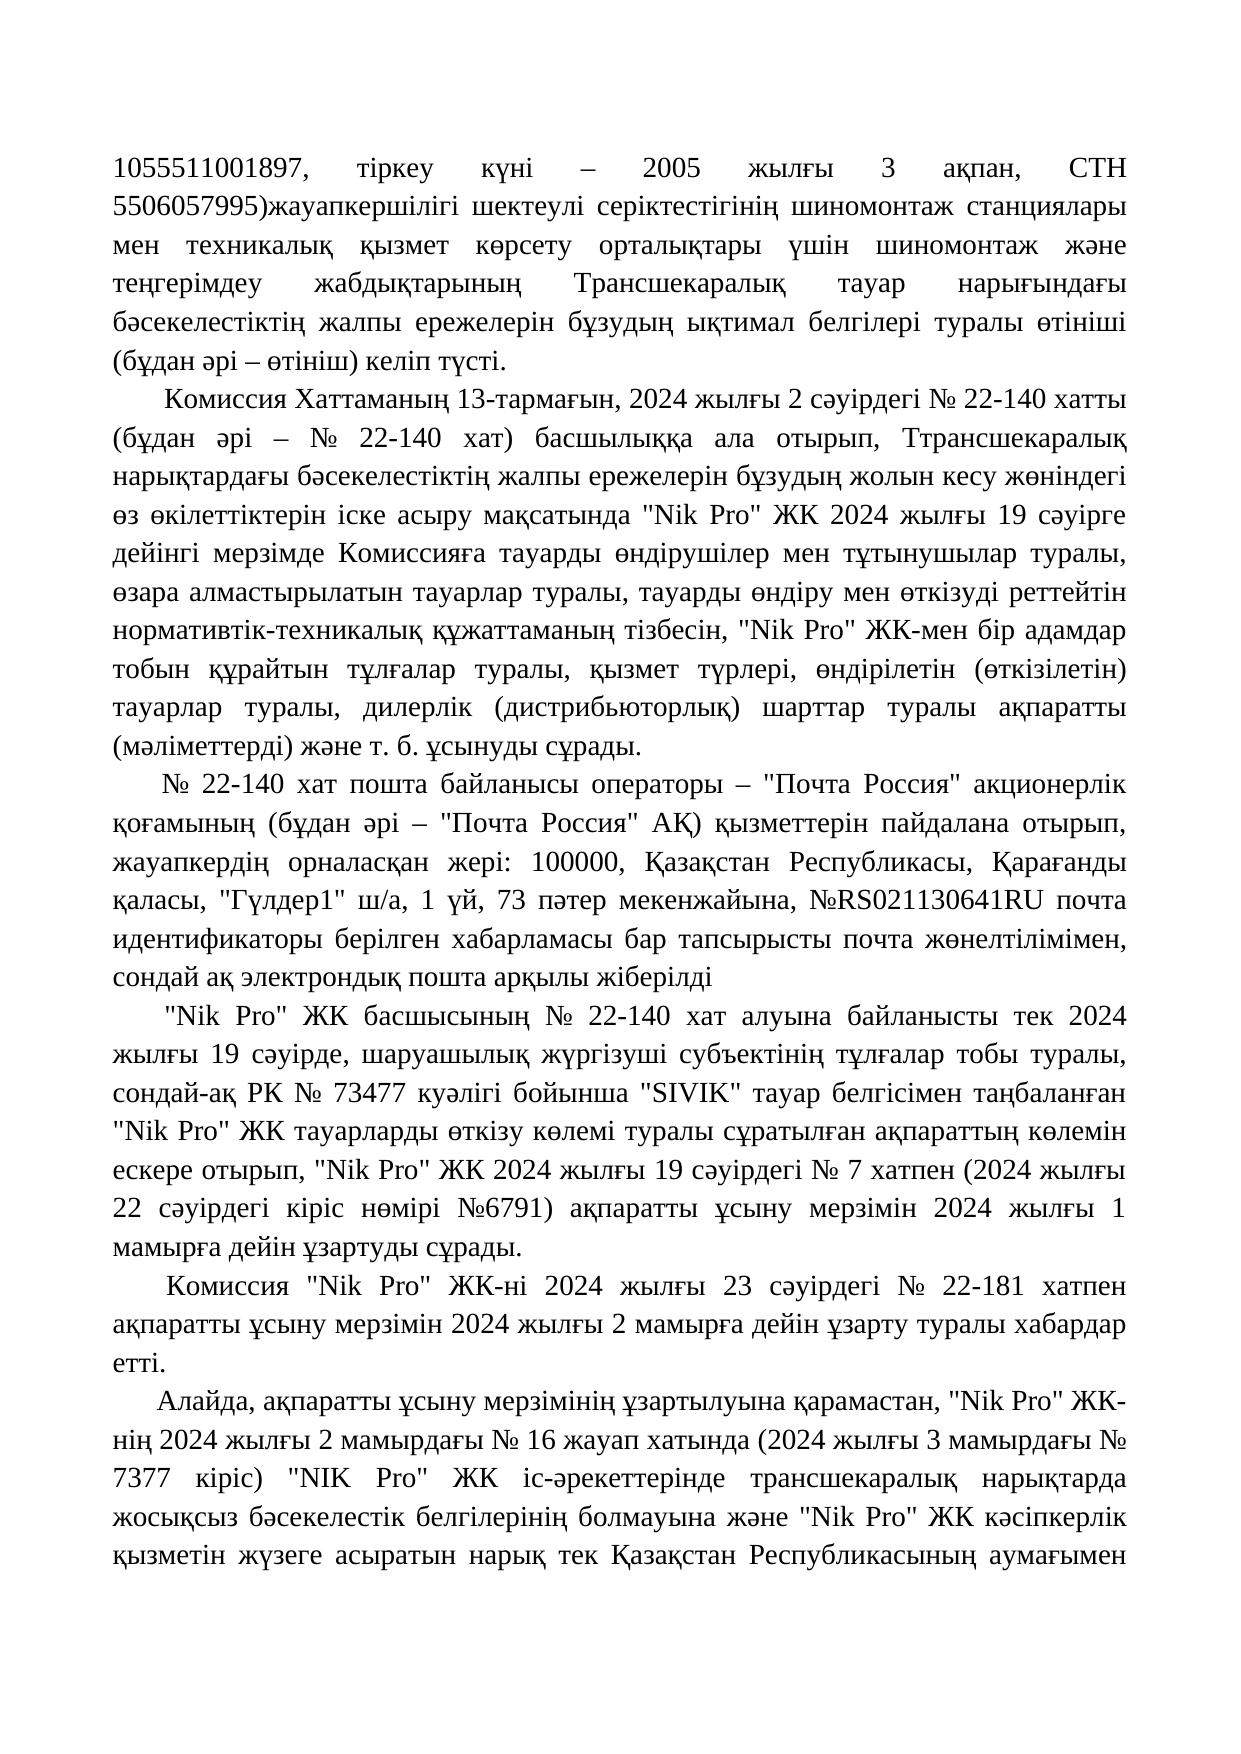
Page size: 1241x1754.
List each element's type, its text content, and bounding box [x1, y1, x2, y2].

text "Nik Pro" ЖК басшысының № 22-140 хат алуына байланысты тек 2024 жылғы 19 сәуірде, шаруашылық жүргізуші субъектінің тұлғалар тобы туралы, сондай-ақ РК № 73477 куәлігі бойынша "SIVIK" тауар белгісімен таңбаланған "Nik Pro" ЖК тауарларды өткізу көлемі туралы сұратылған ақпараттың көлемін ескере отырып, "Nik Pro" ЖК 2024 жылғы 19 сәуірдегі № 7 хатпен (2024 жылғы 22 сәуірдегі кіріс нөмірі №6791) ақпаратты ұсыну мерзімін 2024 жылғы 1 мамырға дейін ұзартуды сұрады. [112, 998, 1128, 1263]
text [112, 1383, 1128, 1571]
text № 22-140 хат пошта байланысы операторы – "Почта Россия" акционерлік қоғамының (бұдан әрі – "Почта Россия" АҚ) қызметтерін пайдалана отырып, жауапкердің орналасқан жері: 100000, Қазақстан Республикасы, Қарағанды қаласы, "Гүлдер1" ш/а, 1 үй, 73 пәтер мекенжайына, №RS021130641RU почта идентификаторы берілген хабарламасы бар тапсырысты почта жөнелтілімімен, сондай ақ электрондық пошта арқылы жіберілді [112, 767, 1128, 993]
text Комиссия Хаттаманың 13-тармағын, 2024 жылғы 2 сәуірдегі № 22-140 хатты (бұдан әрі – № 22-140 хат) басшылыққа ала отырып, Ттрансшекаралық нарықтардағы бәсекелестіктің жалпы ережелерін бұзудың жолын кесу жөніндегі өз өкілеттіктерін іске асыру мақсатында "Nik Pro" ЖК 2024 жылғы 19 сәуірге дейінгі мерзімде Комиссияға тауарды өндірушілер мен тұтынушылар туралы, өзара алмастырылатын тауарлар туралы, тауарды өндіру мен өткізуді реттейтін нормативтік-техникалық құжаттаманың тізбесін, "Nik Pro" ЖК-мен бір адамдар тобын құрайтын тұлғалар туралы, қызмет түрлері, өндірілетін (өткізілетін) тауарлар туралы, дилерлік (дистрибьюторлық) шарттар туралы ақпаратты (мәліметтерді) және т. б. ұсынуды сұрады. [112, 381, 1128, 762]
text Комиссия "Nik Pro" ЖК-ні 2024 жылғы 23 сәуірдегі № 22-181 хатпен ақпаратты ұсыну мерзімін 2024 жылғы 2 мамырға дейін ұзарту туралы хабардар етті. [112, 1268, 1128, 1378]
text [112, 150, 1128, 376]
